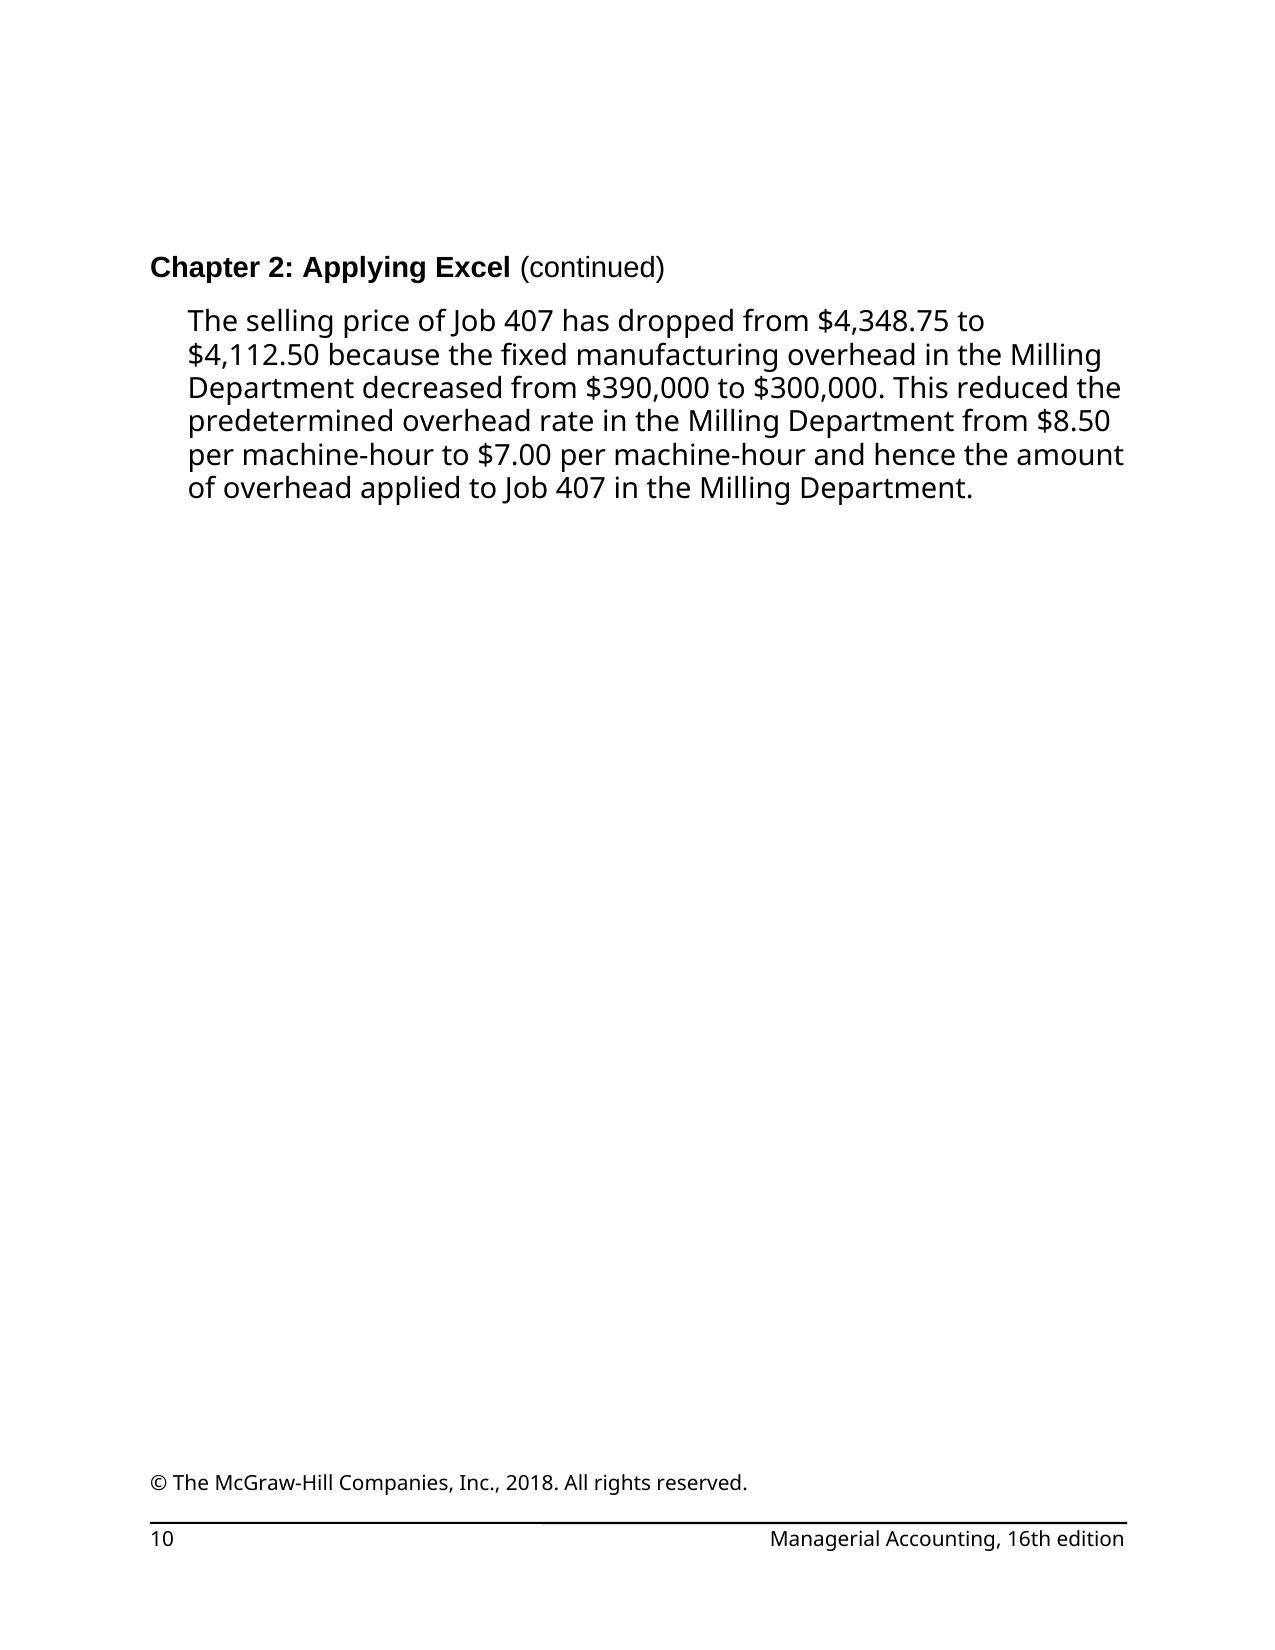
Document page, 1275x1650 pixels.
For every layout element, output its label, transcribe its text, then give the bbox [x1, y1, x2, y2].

text Chapter 2: Applying Excel (continued) [150, 250, 1125, 283]
text The selling price of Job 407 has dropped from $4,348.75 to $4,112.50 because the fixed manufacturing overhead in the Milling Department decreased from $390,000 to $300,000. This reduced the predetermined overhead rate in the Milling Department from $8.50 per machine-hour to $7.00 per machine-hour and hence the amount of overhead applied to Job 407 in the Milling Department. [150, 305, 1125, 505]
